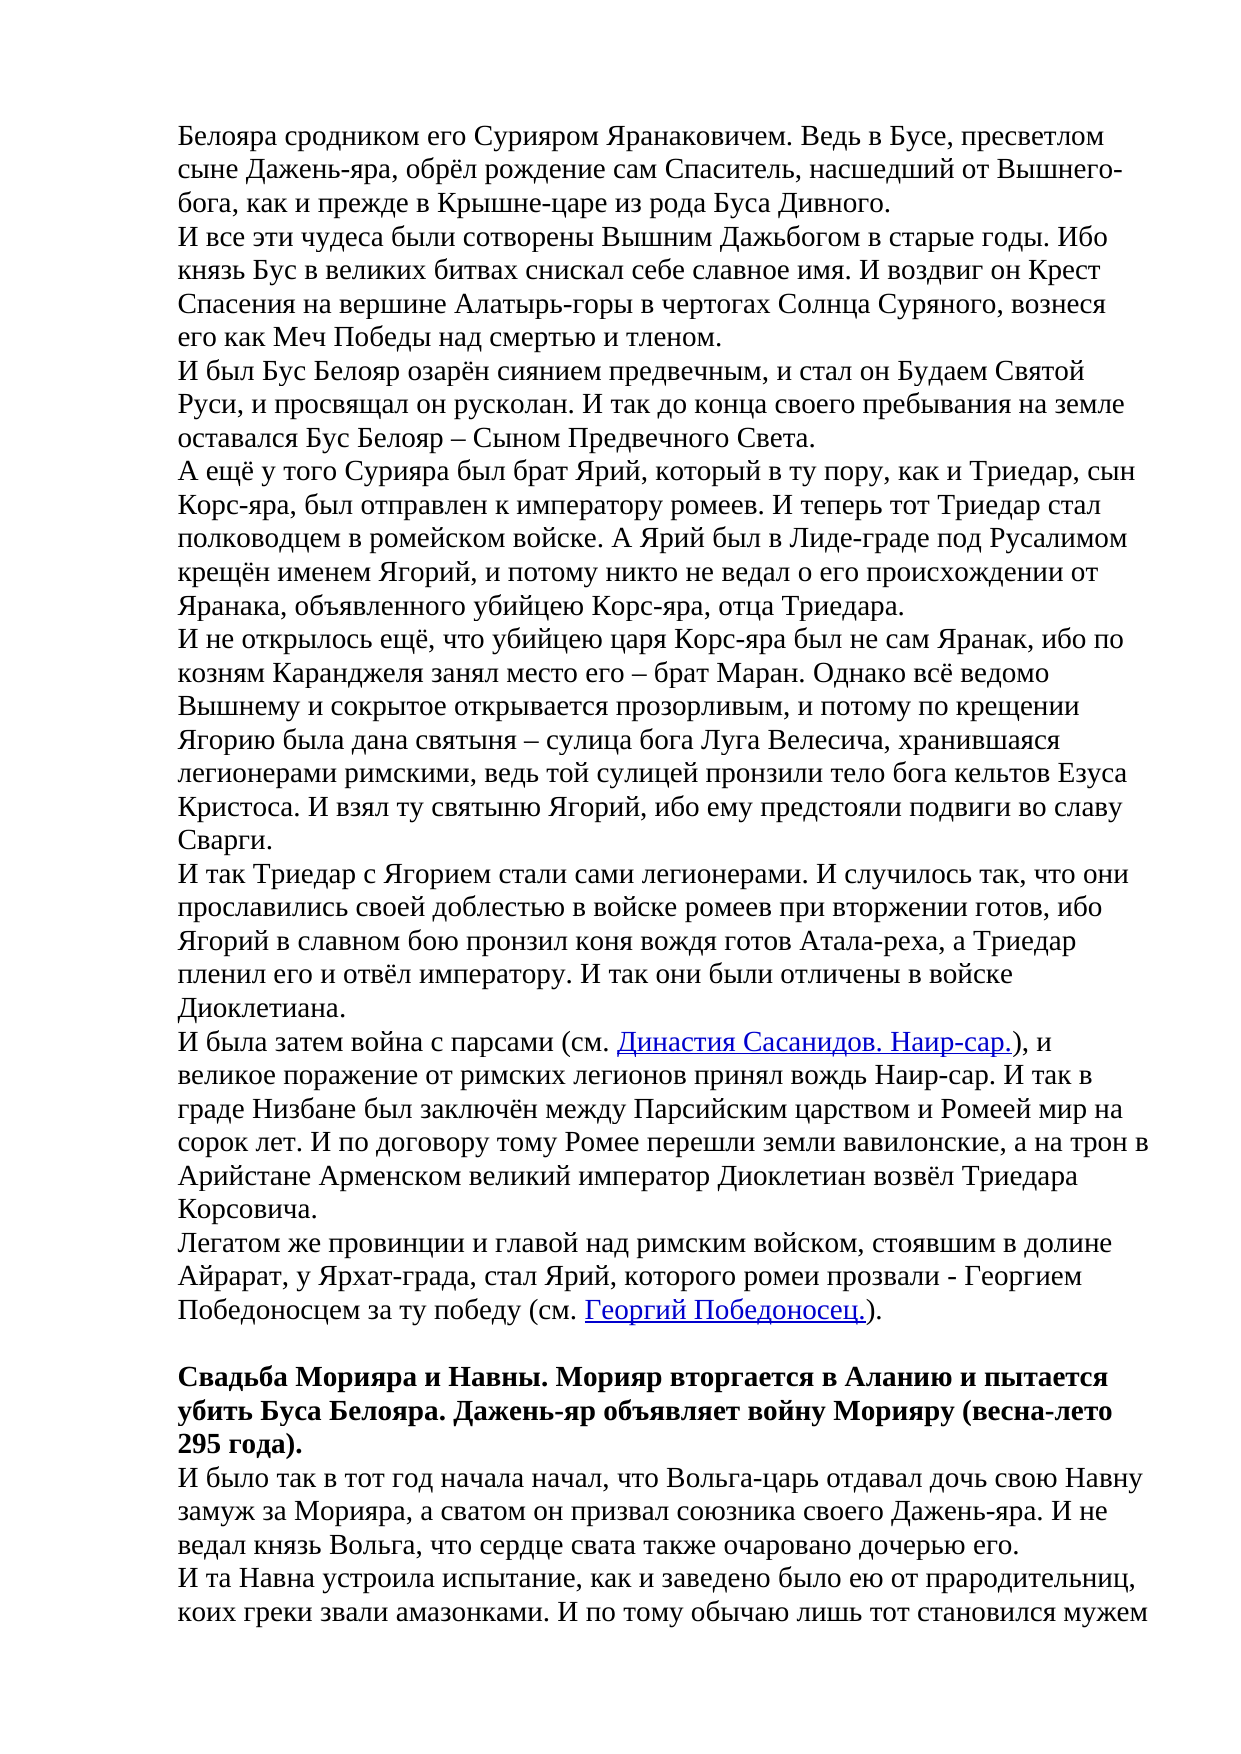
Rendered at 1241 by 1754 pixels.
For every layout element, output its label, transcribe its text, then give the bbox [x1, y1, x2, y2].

text А ещё у того Сурияра был брат Ярий, который в ту пору, как и Триедар, сын Корс-яра, был отправлен к императору ромеев. И теперь тот Триедар стал полководцем в ромейском войске. А Ярий был в Лиде-граде под Русалимом крещён именем Ягорий, и потому никто не ведал о его происхождении от Яранака, объявленного убийцею Корс-яра, отца Триедара. [177, 453, 1152, 621]
text И было так в тот год начала начал, что Вольга-царь отдавал дочь свою Навну замуж за Морияра, а сватом он призвал союзника своего Дажень-яра. И не ведал князь Вольга, что сердце свата также очаровано дочерью его. [1020, 1460, 1152, 1560]
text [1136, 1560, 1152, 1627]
text Легатом же провинции и главой над римским войском, стоявшим в долине Айрарат, у Ярхат-града, стал Ярий, которого ромеи прозвали - Георгием Победоносцем за ту победу (см. Георгий Победоносец.). [177, 1225, 1152, 1326]
text И не открылось ещё, что убийцею царя Корс-яра был не сам Яранак, ибо по козням Каранджеля занял место его – брат Маран. Однако всё ведомо Вышнему и сокрытое открывается прозорливым, и потому по крещении Ягорию была дана святыня – сулица бога Луга Велесича, хранившаяся легионерами римскими, ведь той сулицей пронзили тело бога кельтов Езуса Кристоса. И взял ту святыню Ягорий, ибо ему предстояли подвиги во славу Сварги. [177, 621, 1152, 856]
text И был Бус Белояр озарён сиянием предвечным, и стал он Будаем Святой Руси, и просвящал он русколан. И так до конца своего пребывания на земле оставался Бус Белояр – Сыном Предвечного Света. [816, 353, 1152, 453]
text И была затем война с парсами (см. Династия Сасанидов. Наир-сар.), и великое поражение от римских легионов принял вождь Наир-сар. И так в граде Низбане был заключён между Парсийским царством и Ромеей мир на сорок лет. И по договору тому Ромее перешли земли вавилонские, а на трон в Арийстане Арменском великий император Диоклетиан возвёл Триедара Корсовича. [318, 1024, 1152, 1225]
text И все эти чудеса были сотворены Вышним Дажьбогом в старые годы. Ибо князь Бус в великих битвах снискал себе славное имя. И воздвиг он Крест Спасения на вершине Алатырь-горы в чертогах Солнца Суряного, вознеся его как Меч Победы над смертью и тленом. [722, 219, 1152, 353]
text И так Триедар с Ягорием стали сами легионерами. И случилось так, что они прославились своей доблестью в войске ромеев при вторжении готов, ибо Ягорий в славном бою пронзил коня вождя готов Атала-реха, а Триедар пленил его и отвёл императору. И так они были отличены в войске Диоклетиана. [177, 856, 1152, 1024]
text Свадьба Морияра и Навны. Морияр вторгается в Аланию и пытается убить Буса Белояра. Дажень-яр объявляет войну Морияру (весна-лето 295 года). [302, 1359, 1152, 1460]
